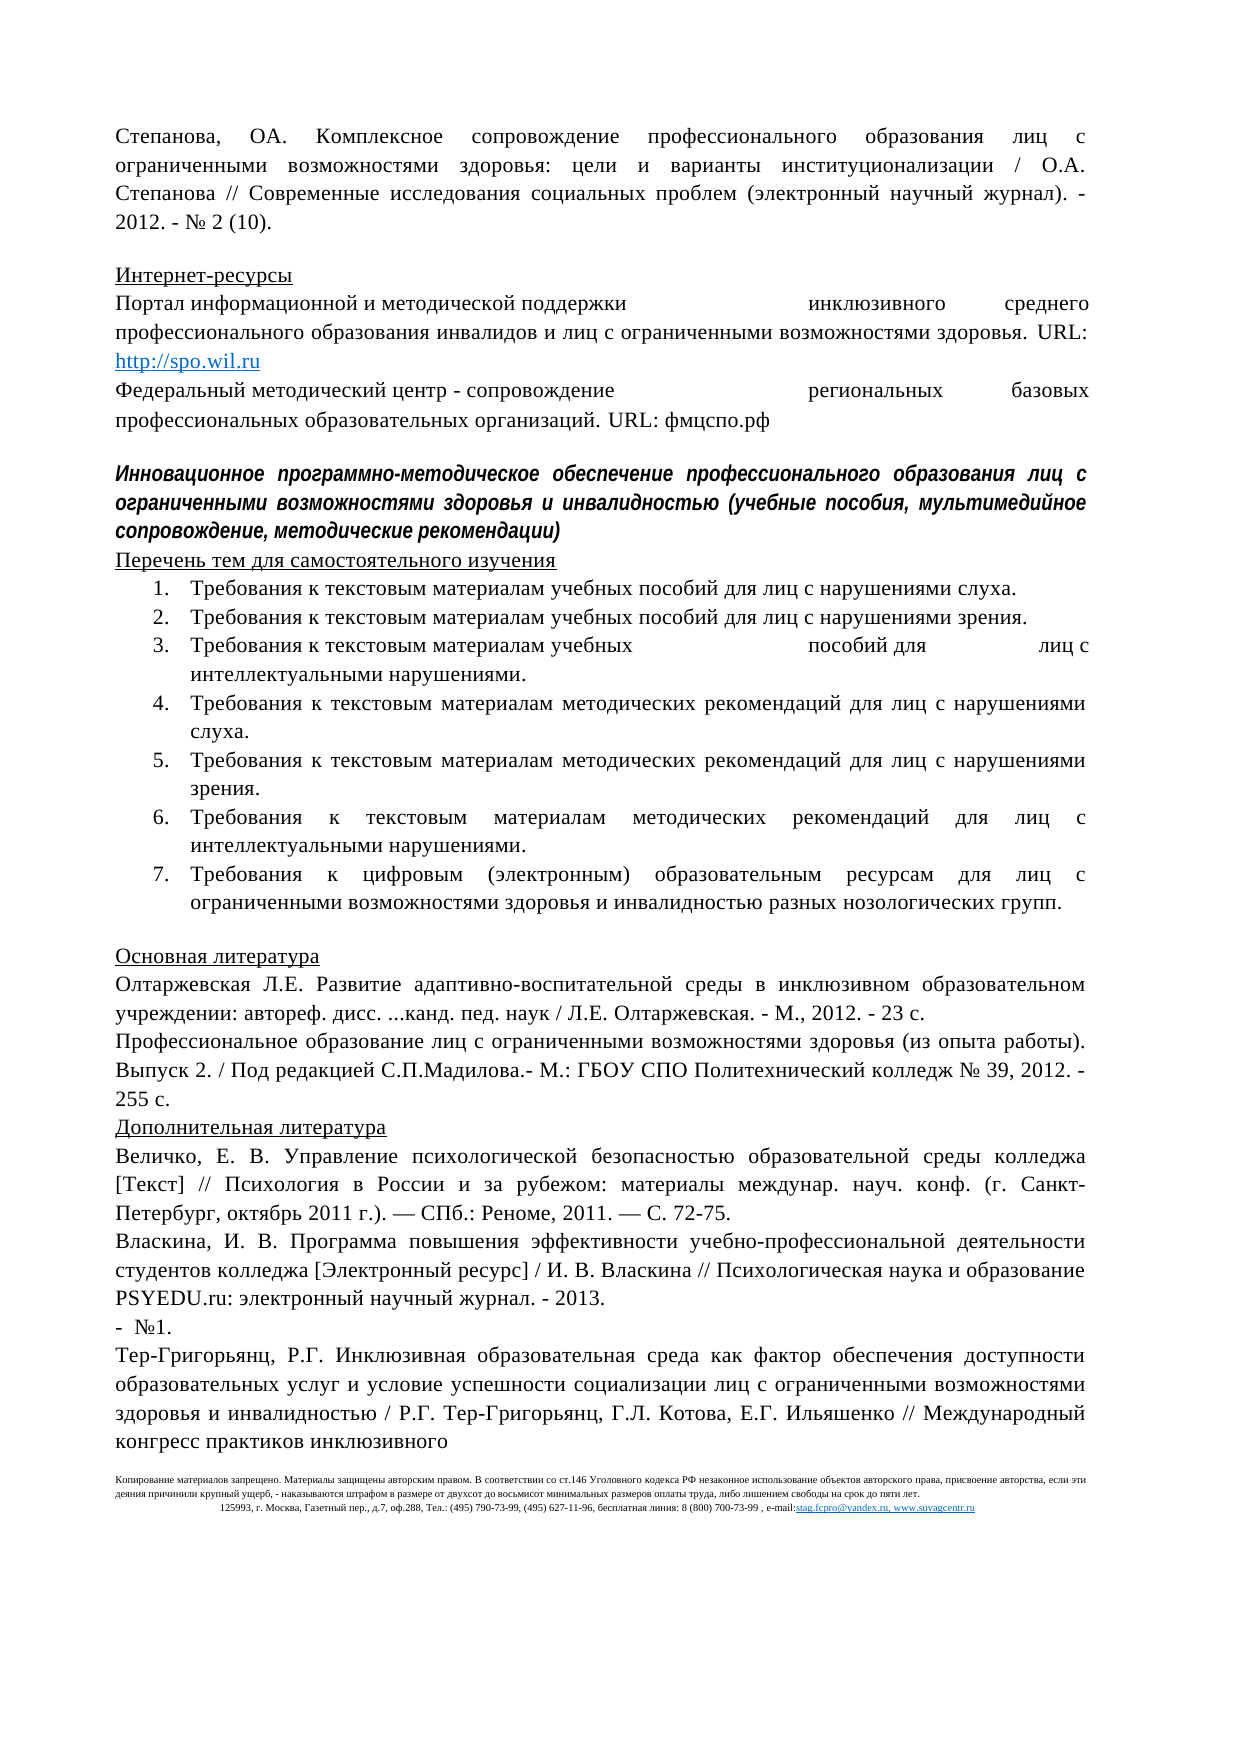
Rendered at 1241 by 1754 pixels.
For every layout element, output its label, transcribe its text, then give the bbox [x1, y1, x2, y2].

text Дополнительная литература [115, 1112, 1089, 1140]
list Требования к текстовым материалам учебных пособий для лиц с [153, 630, 1089, 659]
text Степанова, ОА. Комплексное сопровождение профессионального образования лиц с ограниченными возможностями здоровья: цели и варианты институционализации / О.А. Степанова // Современные исследования социальных проблем (электронный научный журнал). - 2012. - № 2 (10). [115, 121, 1087, 235]
list Требования к текстовым материалам методических рекомендаций для лиц с интеллектуальными нарушениями. [153, 801, 1087, 858]
list Требования к цифровым (электронным) образовательным ресурсам для лиц с ограниченными возможностями здоровья и инвалидностью разных нозологических групп. [153, 858, 1087, 916]
text Профессиональное образование лиц с ограниченными возможностями здоровья (из опыта работы). Выпуск 2. / Под редакцией С.П.Мадилова.- М.: ГБОУ СПО Политехнический колледж № 39, 2012. - 255 с. [115, 1026, 1087, 1112]
text Основная литература [115, 941, 1089, 969]
list Требования к текстовым материалам методических рекомендаций для лиц с нарушениями слуха. [153, 687, 1087, 744]
text Величко, Е. В. Управление психологической безопасностью образовательной среды колледжа [Текст] // Психология в России и за рубежом: материалы междунар. науч. конф. (г. Санкт-Петербург, октябрь 2011 г.). — СПб.: Реноме, 2011. — С. 72-75. [115, 1140, 1087, 1226]
text 125993, г. Москва, Газетный пер., д.7, оф.288, Тел.: (495) 790-73-99, (495) 627-11-96, бесплатная линия: 8 (800) 700-73-99 , e-mail:stag.fcpro@yandex.ru, www.suvagcentr.ru [113, 1500, 1081, 1514]
text интеллектуальными нарушениями. [190, 659, 1089, 687]
list Требования к текстовым материалам учебных пособий для лиц с нарушениями зрения. [153, 602, 1087, 630]
list №1. [115, 1312, 1089, 1340]
list Требования к текстовым материалам методических рекомендаций для лиц с нарушениями зрения. [153, 744, 1087, 801]
text Тер-Григорьянц, Р.Г. Инклюзивная образовательная среда как фактор обеспечения доступности образовательных услуг и условие успешности социализации лиц с ограниченными возможностями здоровья и инвалидностью / Р.Г. Тер-Григорьянц, Г.Л. Котова, Е.Г. Ильяшенко // Международный конгресс практиков инклюзивного [115, 1340, 1087, 1454]
text Олтаржевская Л.Е. Развитие адаптивно-воспитательной среды в инклюзивном образовательном учреждении: автореф. дисс. ...канд. пед. наук / Л.Е. Олтаржевская. - М., 2012. - 23 с. [115, 969, 1087, 1026]
text Копирование материалов запрещено. Материалы защищены авторским правом. В соответствии со ст.146 Уголовного кодекса РФ незаконное использование объектов авторского права, присвоение авторства, если эти деяния причинили крупный ущерб, - наказываются штрафом в размере от двухсот до восьмисот минимальных размеров оплаты труда, либо лишением свободы на срок до пяти лет. [115, 1472, 1087, 1500]
text Инновационное программно-методическое обеспечение профессионального образования лиц с ограниченными возможностями здоровья и инвалидностью (учебные пособия, мультимедийное сопровождение, методические рекомендации) [115, 459, 1087, 544]
list Требования к текстовым материалам учебных пособий для лиц с нарушениями слуха. [153, 573, 1087, 602]
text Власкина, И. В. Программа повышения эффективности учебно-профессиональной деятельности студентов колледжа [Электронный ресурс] / И. В. Власкина // Психологическая наука и образование PSYEDU.ru: электронный научный журнал. - 2013. [115, 1226, 1087, 1312]
text Перечень тем для самостоятельного изучения [115, 544, 1089, 573]
text профессионального образования инвалидов и лиц с ограниченными возможностями здоровья. URL: http://spo.wil.ru [115, 316, 1087, 374]
text Портал информационной и методической поддержки инклюзивного среднего [115, 287, 1089, 316]
text профессиональных образовательных организаций. URL: фмцспо.рф [115, 403, 1089, 433]
text Интернет-ресурсы [115, 265, 1089, 287]
text Федеральный методический центр - сопровождение региональных базовых [115, 374, 1089, 403]
